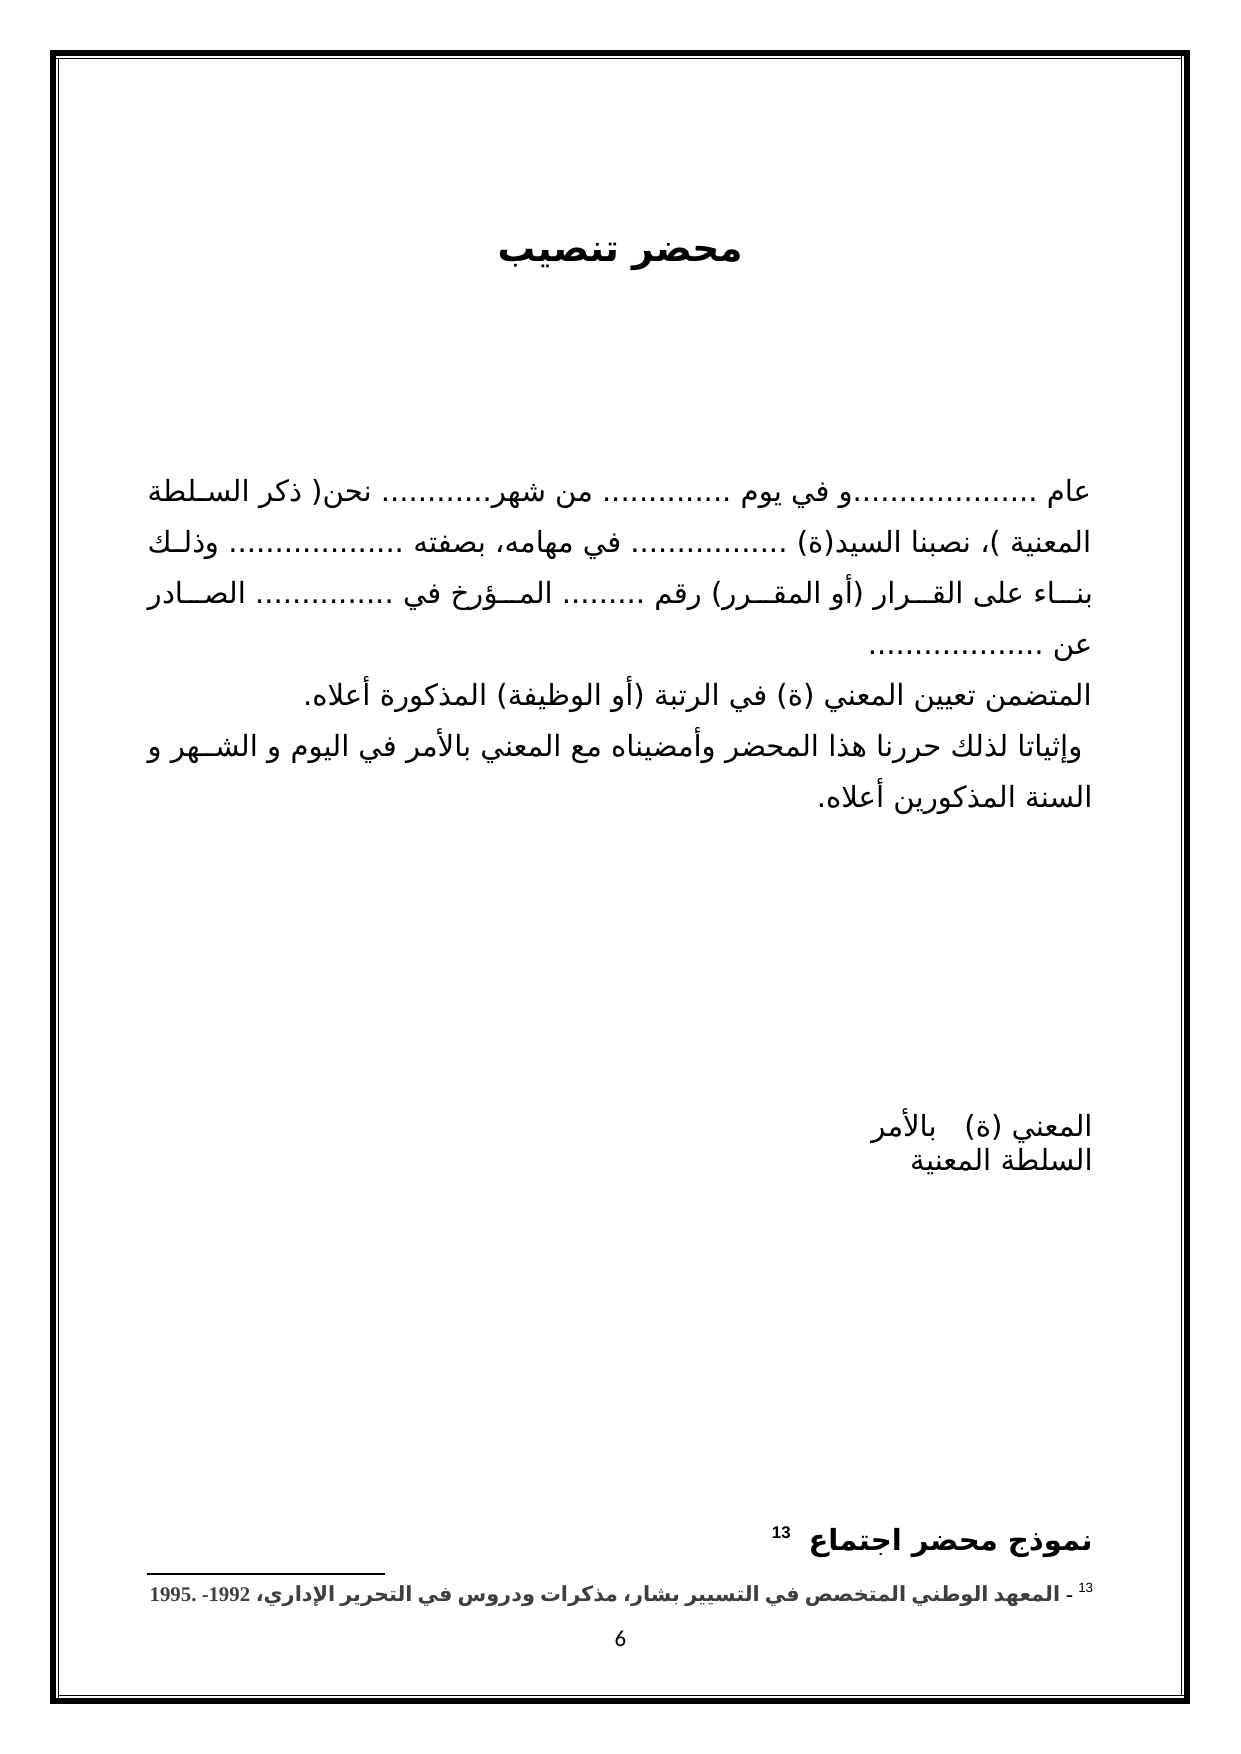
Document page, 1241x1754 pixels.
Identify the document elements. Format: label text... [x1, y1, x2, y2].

text وإثياتا لذلك حررنا هذا المحضر وأمضيناه مع المعني بالأمر في اليوم و الشهر و السنة المذكورين أعلاه. [147, 729, 1093, 814]
text المعني (ة) بالأمر السلطة المعنية [147, 1109, 1093, 1177]
text محضر تنصيب [147, 227, 1093, 271]
text عام ....................و في يوم .............. من شهر............ نحن( ذكر السلطة المعنية )، نصبنا السيد(ة) ................. في مهامه، بصفته ................... وذلك بناء على القرار (أو المقرر) رقم ......... المؤرخ في ............... الصادر عن ................... [147, 475, 1093, 661]
text نموذج محضر اجتماع [147, 1523, 1093, 1557]
text المتضمن تعيين المعني (ة) في الرتبة (أو الوظيفة) المذكورة أعلاه. [147, 678, 1093, 712]
